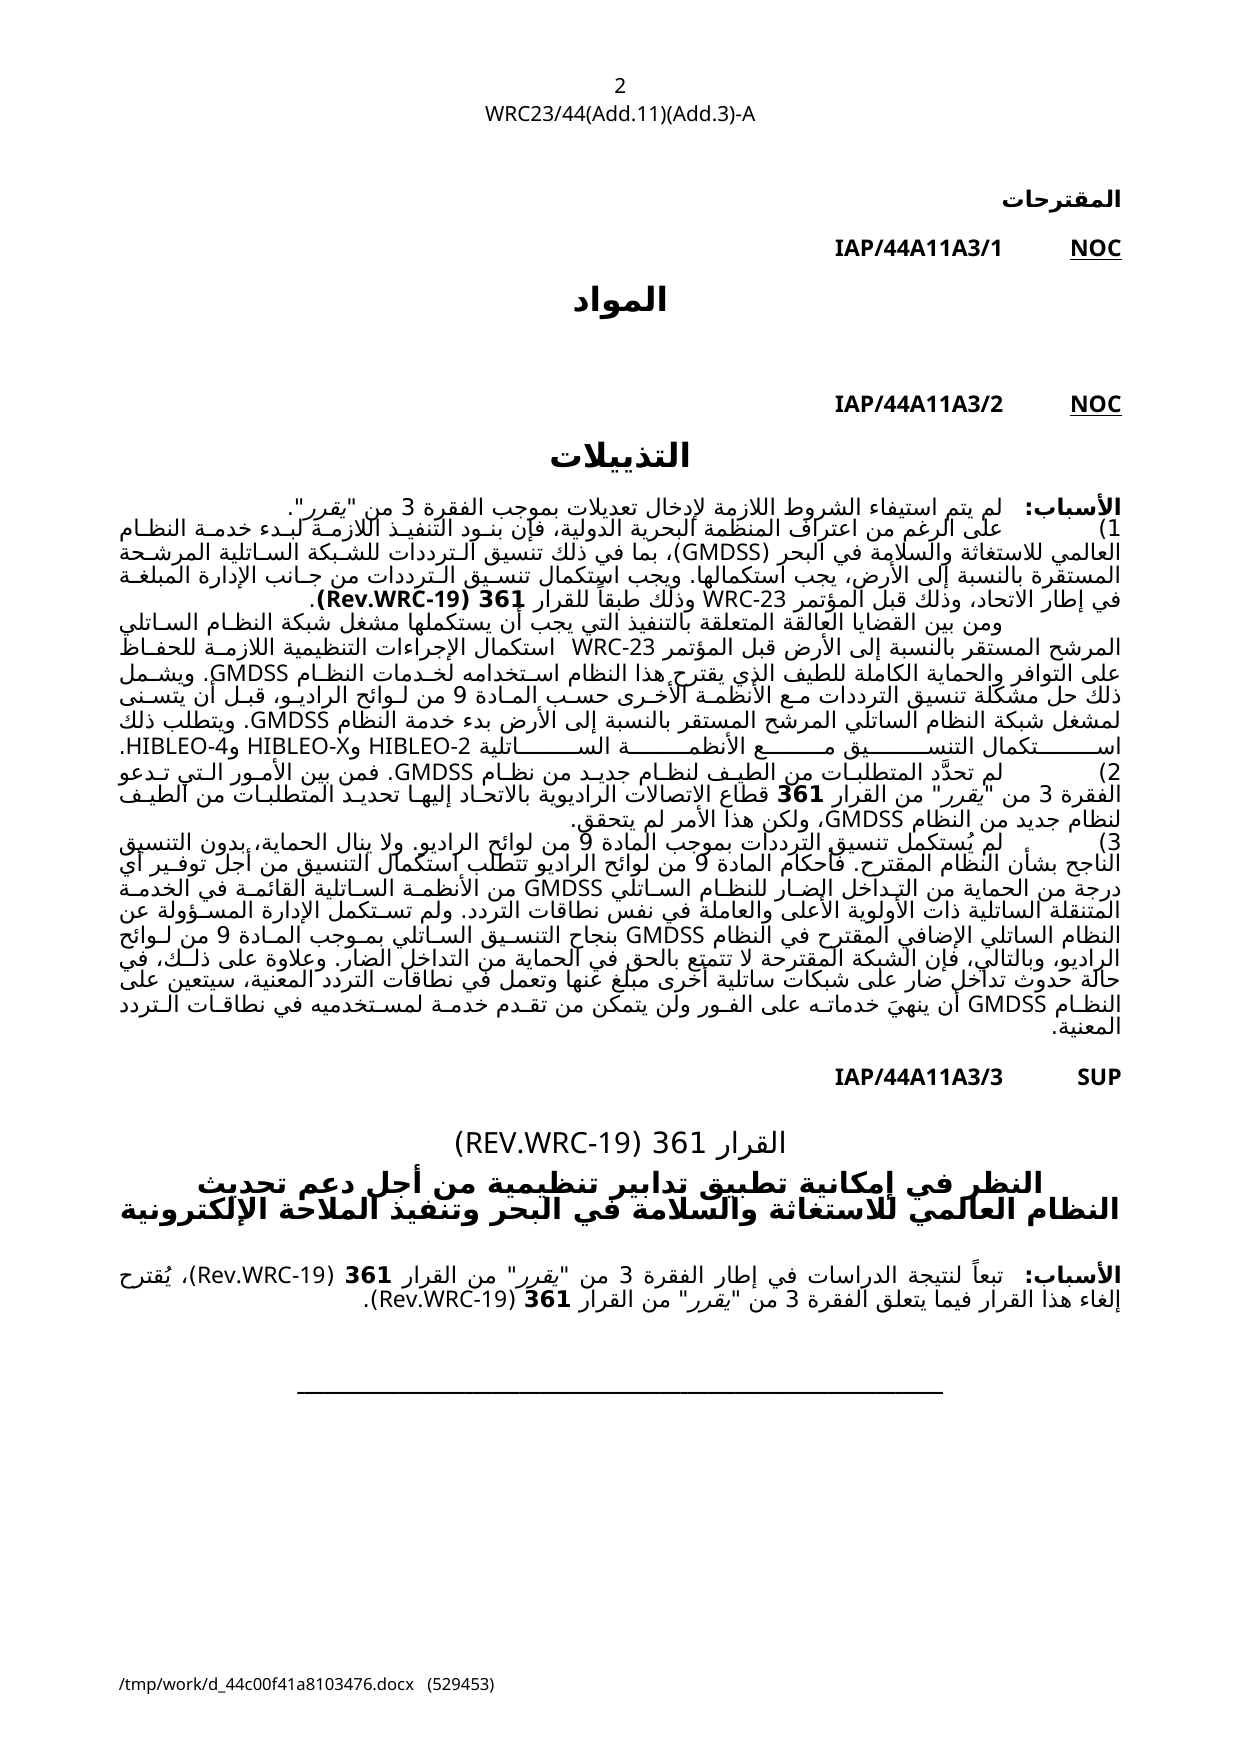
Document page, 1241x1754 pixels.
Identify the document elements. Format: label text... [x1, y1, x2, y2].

title المواد [118, 287, 648, 318]
text NOC IAP/44A11A3/2#1777 [118, 393, 1122, 418]
text القرار 361 (REV.WRC-19) [118, 1128, 1122, 1159]
text ــــــــــــــــــــــــــــــــــــــــــــــــــــــــــــــــــــــــــــــــــــــــــــــــ [118, 1377, 1122, 1398]
title المواد [613, 287, 1122, 318]
subtitle المقترحات [118, 190, 1122, 212]
text NOC IAP/44A11A3/1#1776 [118, 237, 1122, 262]
title النظر في إمكانية تطبيق تدابير تنظيمية من أجل دعم تحديث النظام العالمي للاستغاثة والسلامة في البحر وتنفيذ الملاحة الإلكترونية [118, 1172, 1122, 1226]
text SUP IAP/44A11A3/3#1773 [118, 1065, 1122, 1090]
title التذييلات [118, 443, 1122, 474]
text الأسباب: لم يتم استيفاء الشروط اللازمة لإدخال تعديلات بموجب الفقرة 3 من "يقرر". 1) على الرغم من اعتراف المنظمة البحرية الدولية، فإن بنود التنفيذ اللازمة لبدء خدمة النظام العالمي للاستغاثة والسلامة في البحر (GMDSS)، بما في ذلك تنسيق الترددات للشبكة الساتلية المرشحة المستقرة بالنسبة إلى الأرض، يجب استكمالها. ويجب استكمال تنسيق الترددات من جانب الإدارة المبلغة في إطار الاتحاد، وذلك قبل المؤتمر WRC-23 وذلك طبقاً للقرار 361 (Rev.WRC-19). ومن بين القضايا العالقة المتعلقة بالتنفيذ التي يجب أن يستكملها مشغل شبكة النظام الساتلي المرشح المستقر بالنسبة إلى الأرض قبل المؤتمر WRC-23 استكمال الإجراءات التنظيمية اللازمة للحفاظ على التوافر والحماية الكاملة للطيف الذي يقترح هذا النظام استخدامه لخدمات النظام GMDSS. ويشمل ذلك حل مشكلة تنسيق الترددات مع الأنظمة الأخرى حسب المادة 9 من لوائح الراديو، قبل أن يتسنى لمشغل شبكة النظام الساتلي المرشح المستقر بالنسبة إلى الأرض بدء خدمة النظام GMDSS. ويتطلب ذلك استكمال التنسيق مع الأنظمة الساتلية HIBLEO-2 وHIBLEO-X وHIBLEO-4. 2) لم تحدَّد المتطلبات من الطيف لنظام جديد من نظام GMDSS. فمن بين الأمور التي تدعو الفقرة 3 من "يقرر" من القرار 361 قطاع الاتصالات الراديوية بالاتحاد إليها تحديد المتطلبات من الطيف لنظام جديد من النظام GMDSS، ولكن هذا الأمر لم يتحقق. 3) لم يُستكمل تنسيق الترددات بموجب المادة 9 من لوائح الراديو. ولا ينال الحماية، بدون التنسيق الناجح بشأن النظام المقترح. فأحكام المادة 9 من لوائح الراديو تتطلب استكمال التنسيق من أجل توفير أي درجة من الحماية من التداخل الضار للنظام الساتلي GMDSS من الأنظمة الساتلية القائمة في الخدمة المتنقلة الساتلية ذات الأولوية الأعلى والعاملة في نفس نطاقات التردد. ولم تستكمل الإدارة المسؤولة عن النظام الساتلي الإضافي المقترح في النظام GMDSS بنجاح التنسيق الساتلي بموجب المادة 9 من لوائح الراديو، وبالتالي، فإن الشبكة المقترحة لا تتمتع بالحق في الحماية من التداخل الضار. وعلاوة على ذلك، في حالة حدوث تداخل ضار على شبكات ساتلية أخرى مبلغ عنها وتعمل في نطاقات التردد المعنية، سيتعين على النظام GMDSS أن ينهيَ خدماته على الفور ولن يتمكن من تقدم خدمة لمستخدميه في نطاقات التردد المعنية. [118, 499, 1122, 1040]
text الأسباب: تبعاً لنتيجة الدراسات في إطار الفقرة 3 من "يقرر" من القرار 361 (Rev.WRC-19)، يُقترح إلغاء هذا القرار فيما يتعلق الفقرة 3 من "يقرر" من القرار 361 (Rev.WRC-19). [118, 1264, 1122, 1314]
